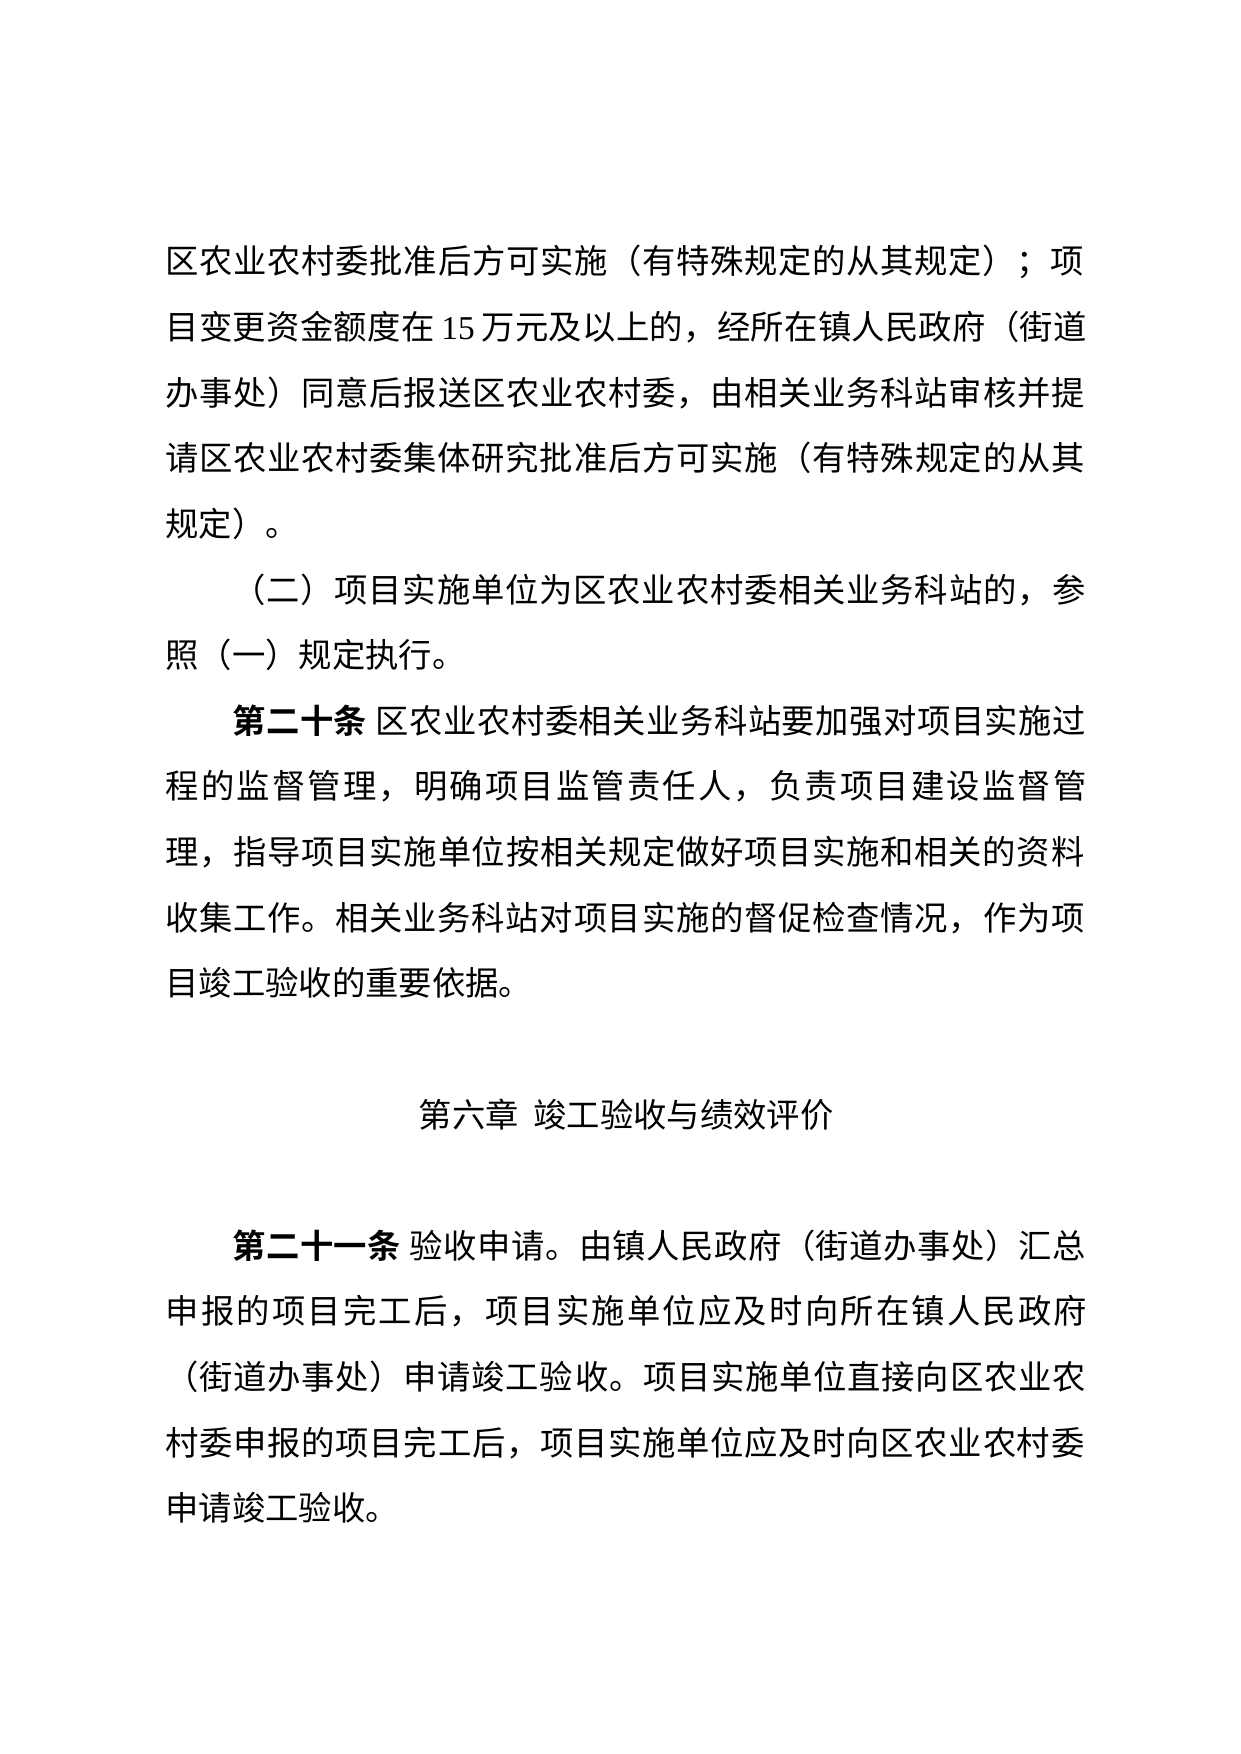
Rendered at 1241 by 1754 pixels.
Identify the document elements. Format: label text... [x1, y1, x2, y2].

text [165, 227, 1087, 555]
text 第六章 竣工验收与绩效评价 [165, 1080, 1087, 1145]
text 第二十条 区农业农村委相关业务科站要加强对项目实施过程的监督管理，明确项目监管责任人，负责项目建设监督管理，指导项目实施单位按相关规定做好项目实施和相关的资料收集工作。相关业务科站对项目实施的督促检查情况，作为项目竣工验收的重要依据。 [165, 686, 1087, 1014]
text 第二十一条 验收申请。由镇人民政府（街道办事处）汇总申报的项目完工后，项目实施单位应及时向所在镇人民政府（街道办事处）申请竣工验收。项目实施单位直接向区农业农村委申报的项目完工后，项目实施单位应及时向区农业农村委申请竣工验收。 [165, 1211, 1087, 1539]
text （二）项目实施单位为区农业农村委相关业务科站的，参照（一）规定执行。 [165, 555, 1087, 686]
